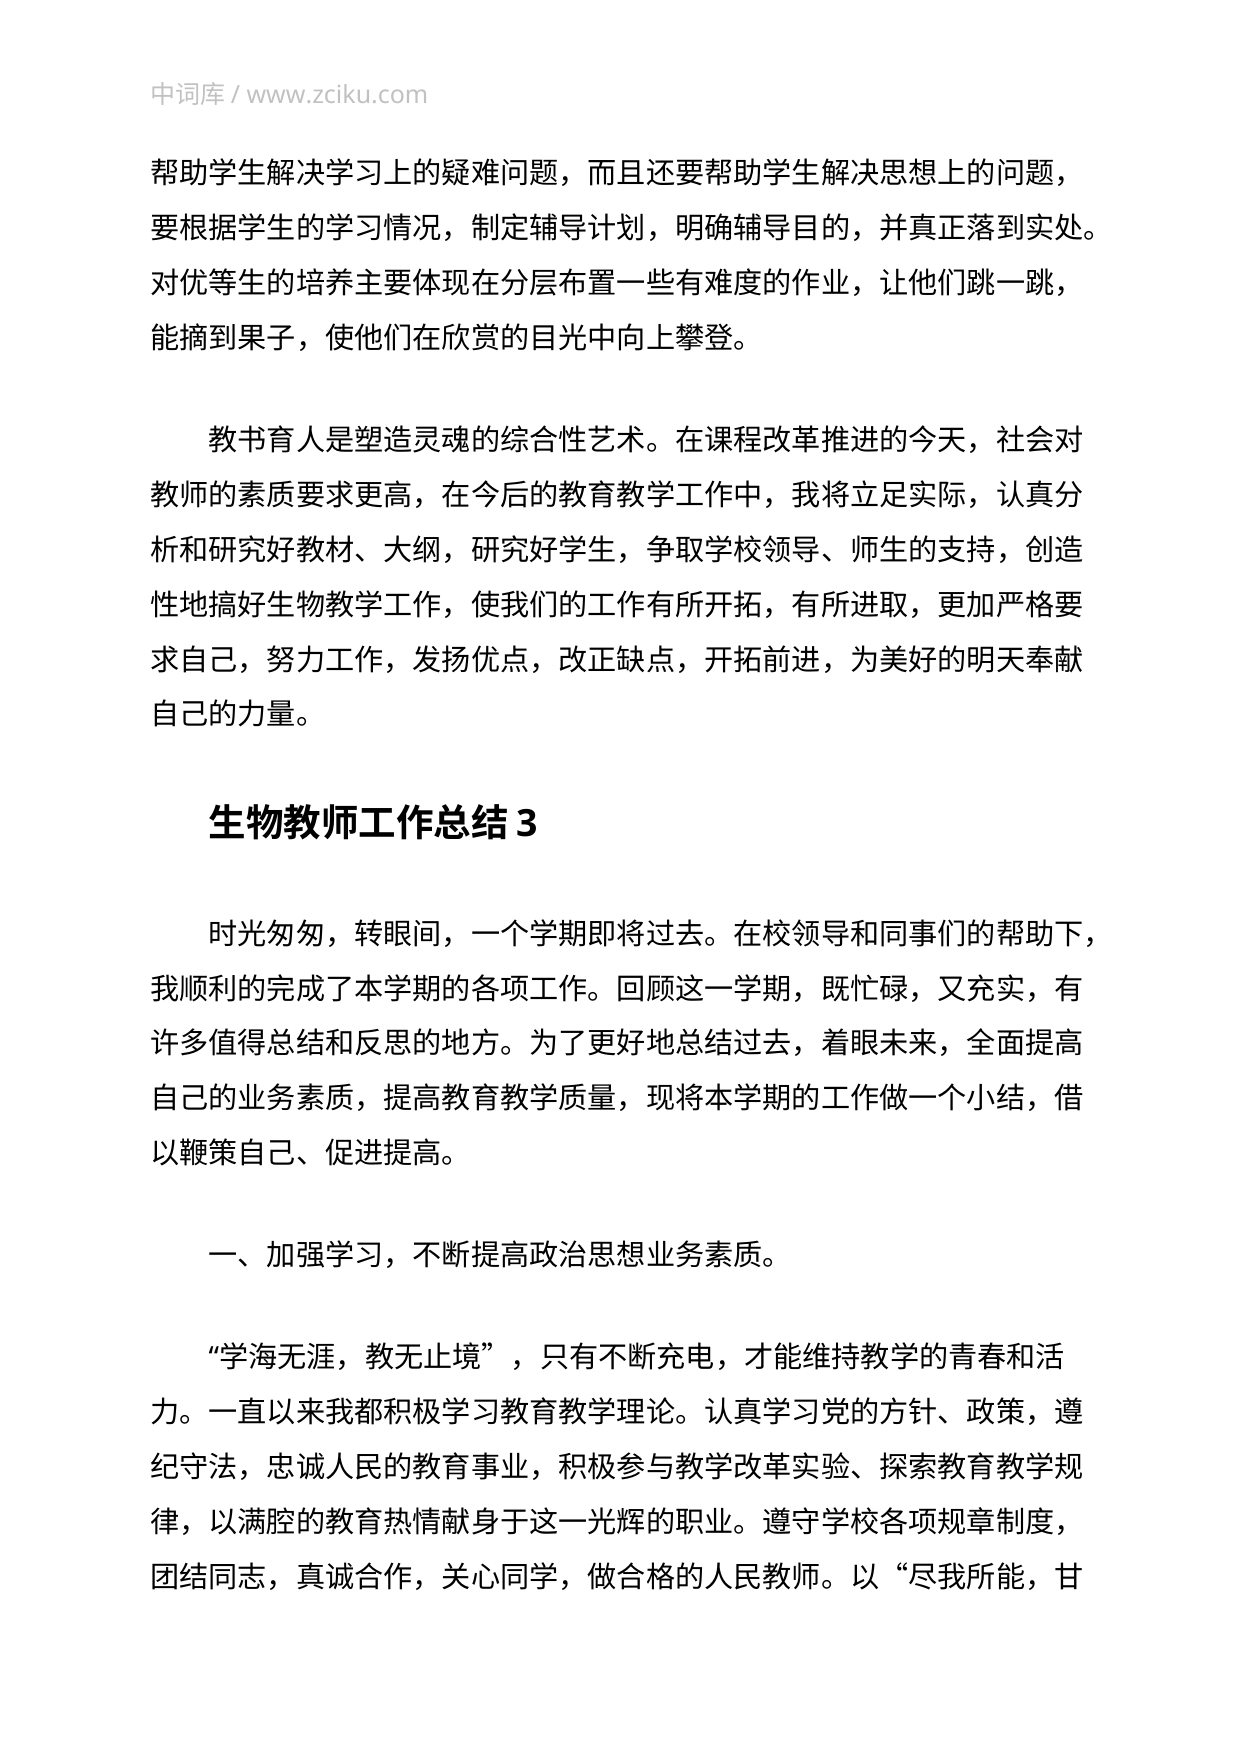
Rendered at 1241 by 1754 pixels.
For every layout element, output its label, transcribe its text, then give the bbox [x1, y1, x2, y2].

text 一、加强学习，不断提高政治思想业务素质。 [150, 1232, 1090, 1274]
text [150, 150, 1090, 357]
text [150, 1333, 1090, 1595]
text 生物教师工作总结3 [150, 793, 1090, 847]
text 时光匆匆，转眼间，一个学期即将过去。在校领导和同事们的帮助下，我顺利的完成了本学期的各项工作。回顾这一学期，既忙碌，又充实，有许多值得总结和反思的地方。为了更好地总结过去，着眼未来，全面提高自己的业务素质，提高教育教学质量，现将本学期的工作做一个小结，借以鞭策自己、促进提高。 [150, 910, 1090, 1172]
text 教书育人是塑造灵魂的综合性艺术。在课程改革推进的今天，社会对教师的素质要求更高，在今后的教育教学工作中，我将立足实际，认真分析和研究好教材、大纲，研究好学生，争取学校领导、师生的支持，创造性地搞好生物教学工作，使我们的工作有所开拓，有所进取，更加严格要求自己，努力工作，发扬优点，改正缺点，开拓前进，为美好的明天奉献自己的力量。 [150, 416, 1090, 733]
